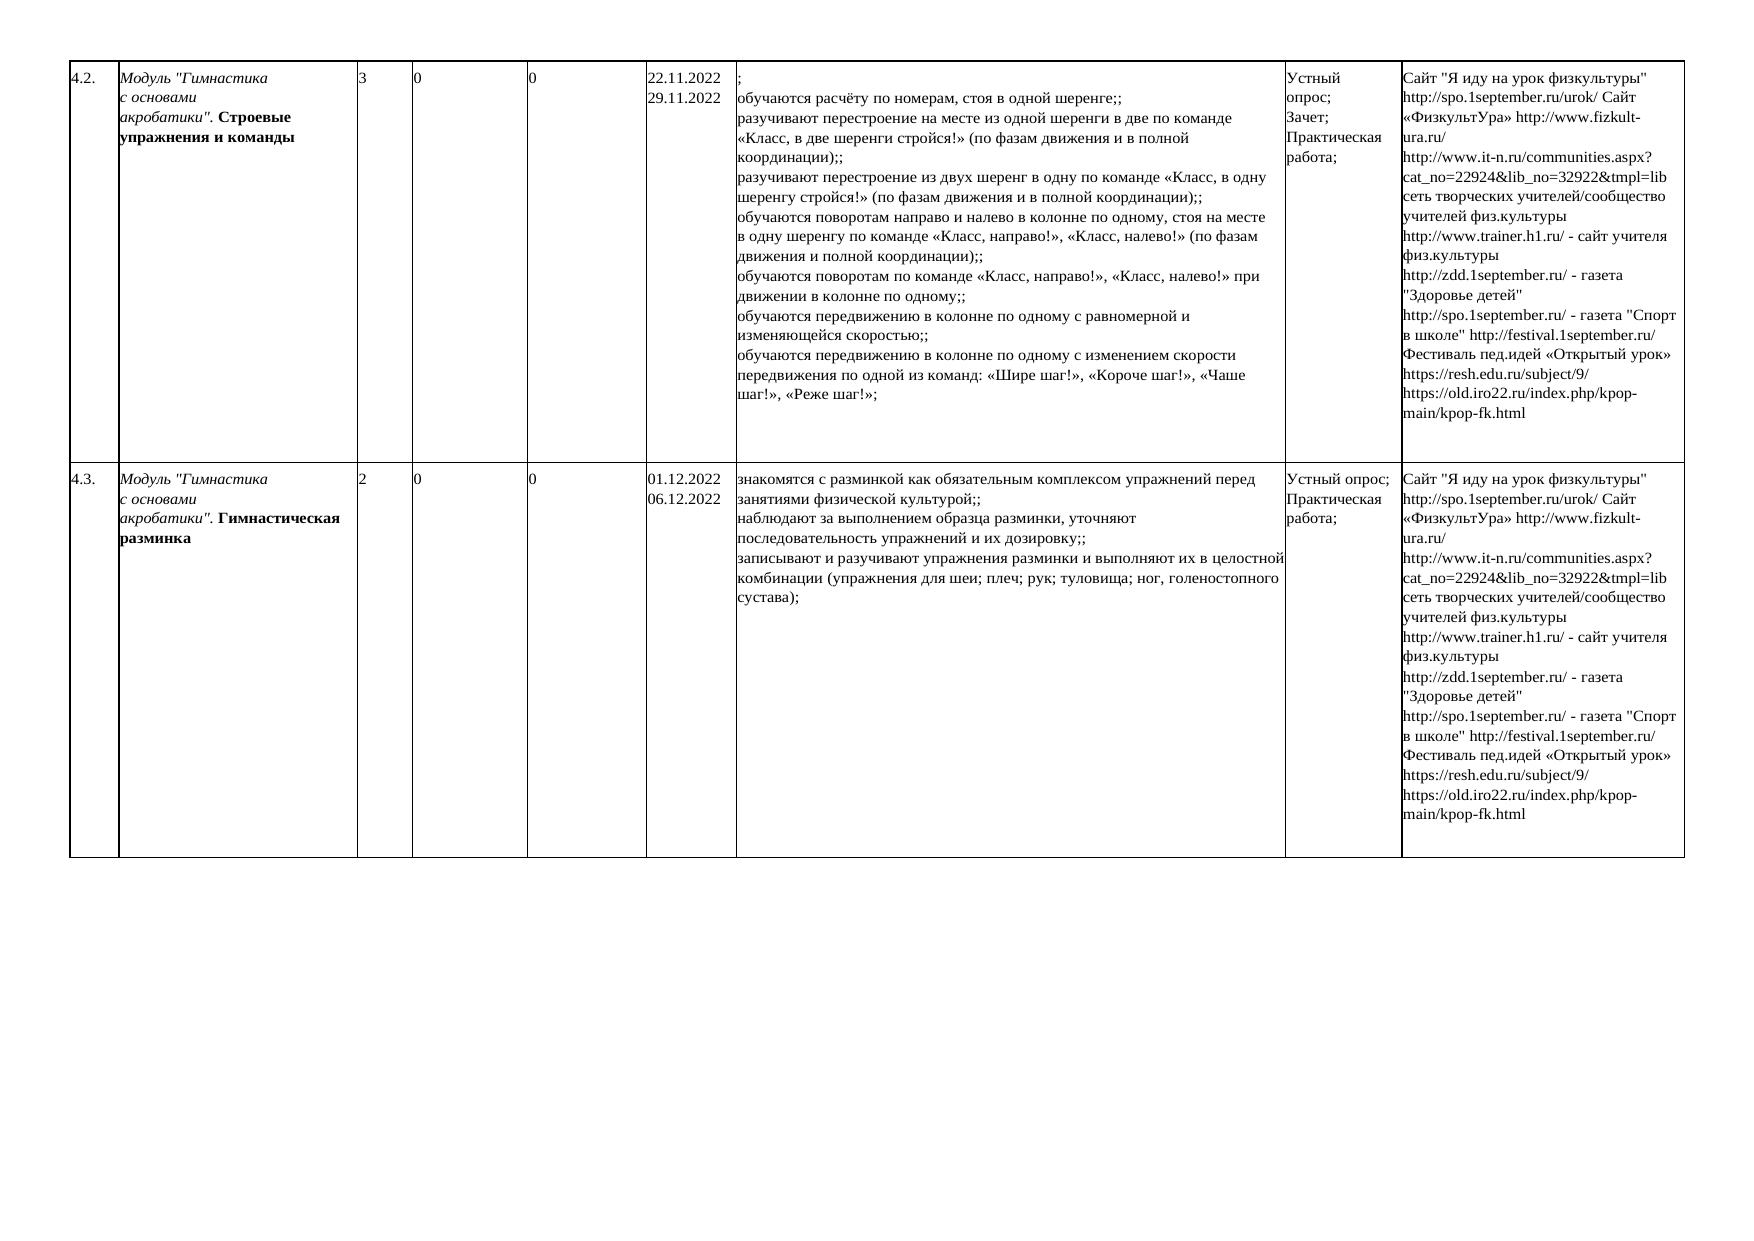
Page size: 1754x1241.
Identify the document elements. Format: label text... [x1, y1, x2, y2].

table_header 0 [413, 62, 527, 462]
table_cell 0 [413, 463, 527, 856]
table_header Сайт "Я иду на урок физкультуры" http://spo.1september.ru/urok/ Сайт «ФизкультУра» http://www.fizkult- ura.ru/ http://www.it-n.ru/communities.aspx? cat_no=22924&lib_no=32922&tmpl=lib сеть творческих учителей/сообщество учителей физ.культуры http://www.trainer.h1.ru/ - сайт учителя физ.культуры http://zdd.1september.ru/ - газета "Здоровье детей" http://spo.1september.ru/ - газета "Спорт в школе" http://festival.1september.ru/ Фестиваль пед.идей «Открытый урок» https://resh.edu.ru/subject/9/ https://old.iro22.ru/index.php/kpop- main/kpop-fk.html [1403, 62, 1684, 462]
table_header 22.11.2022 29.11.2022 [647, 62, 736, 462]
table_header Устный опрос; Зачет; Практическая работа; [1286, 62, 1401, 462]
table_cell Сайт "Я иду на урок физкультуры" http://spo.1september.ru/urok/ Сайт «ФизкультУра» http://www.fizkult- ura.ru/ http://www.it-n.ru/communities.aspx? cat_no=22924&lib_no=32922&tmpl=lib сеть творческих учителей/сообщество учителей физ.культуры http://www.trainer.h1.ru/ - сайт учителя физ.культуры http://zdd.1september.ru/ - газета "Здоровье детей" http://spo.1september.ru/ - газета "Спорт в школе" http://festival.1september.ru/ Фестиваль пед.идей «Открытый урок» https://resh.edu.ru/subject/9/ https://old.iro22.ru/index.php/kpop- main/kpop-fk.html [1403, 463, 1684, 856]
table_cell 2 [358, 463, 412, 856]
table_cell Модуль "Гимнастика с основами акробатики". Гимнастическая разминка [120, 463, 357, 856]
table_cell 01.12.2022 06.12.2022 [647, 463, 736, 856]
table_header 3 [358, 62, 412, 462]
table_cell 0 [528, 463, 646, 856]
table_cell Устный опрос; Практическая работа; [1286, 463, 1401, 856]
table_header 4.2. [71, 62, 118, 462]
table_cell знакомятся с разминкой как обязательным комплексом упражнений перед занятиями физической культурой;; наблюдают за выполнением образца разминки, уточняют последовательность упражнений и их дозировку;; записывают и разучивают упражнения разминки и выполняют их в целостной комбинации (упражнения для шеи; плеч; рук; туловища; ног, голеностопного сустава); [737, 463, 1285, 856]
table_header ; обучаются расчёту по номерам, стоя в одной шеренге;; разучивают перестроение на месте из одной шеренги в две по команде «Класс, в две шеренги стройся!» (по фазам движения и в полной координации);; разучивают перестроение из двух шеренг в одну по команде «Класс, в одну шеренгу стройся!» (по фазам движения и в полной координации);; обучаются поворотам направо и налево в колонне по одному, стоя на месте в одну шеренгу по команде «Класс, направо!», «Класс, налево!» (по фазам движения и полной координации);; обучаются поворотам по команде «Класс, направо!», «Класс, налево!» при движении в колонне по одному;; обучаются передвижению в колонне по одному с равномерной и изменяющейся скоростью;; обучаются передвижению в колонне по одному с изменением скорости передвижения по одной из команд: «Шире шаг!», «Короче шаг!», «Чаше шаг!», «Реже шаг!»; [737, 62, 1285, 462]
table_header 0 [528, 62, 646, 462]
table_cell 4.3. [71, 463, 118, 856]
table_header Модуль "Гимнастика с основами акробатики". Строевые упражнения и команды [120, 62, 357, 462]
